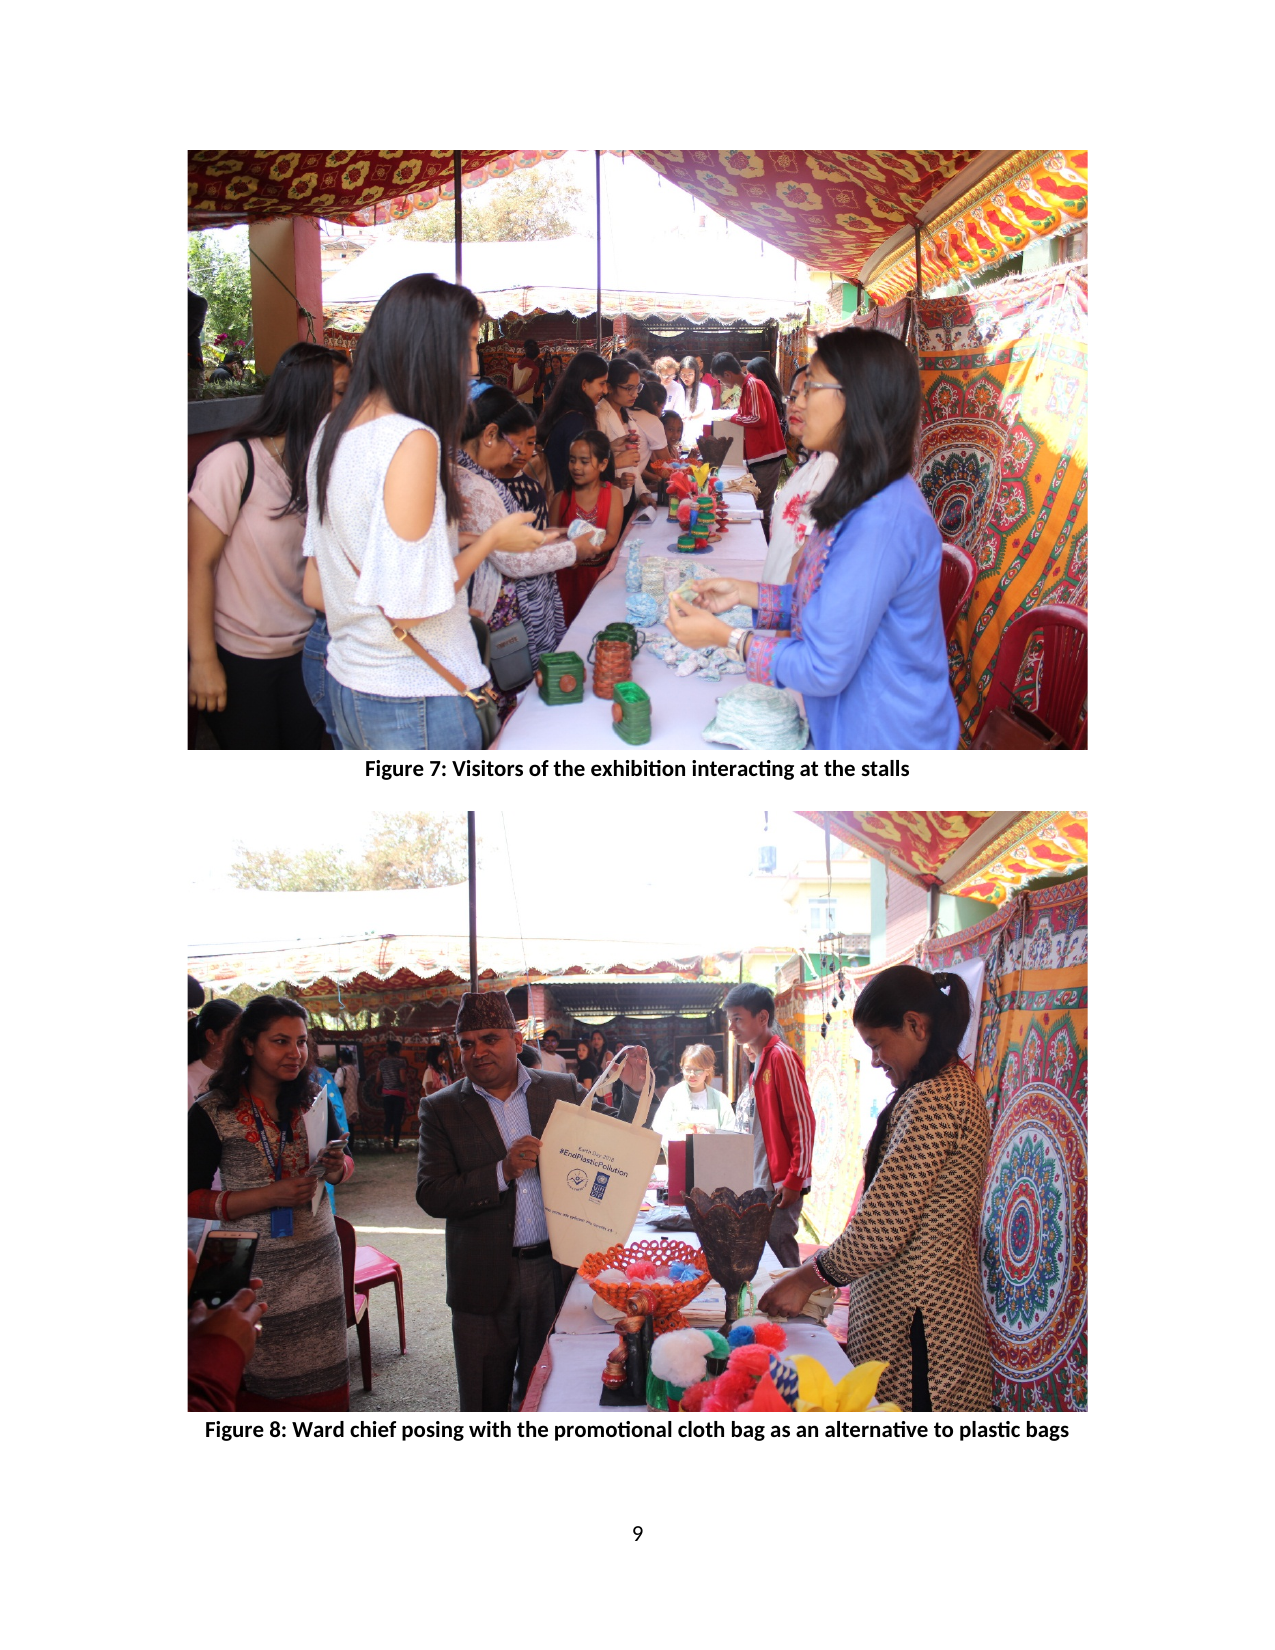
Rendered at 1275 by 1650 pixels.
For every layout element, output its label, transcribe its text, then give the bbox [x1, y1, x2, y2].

picture [187, 150, 1088, 750]
text Figure 8: Ward chief posing with the promotional cloth bag as an alternative to plastic bags [150, 1416, 1125, 1443]
text Figure 7: Visitors of the exhibition interacting at the stalls [150, 754, 1125, 782]
picture [187, 811, 1088, 1412]
